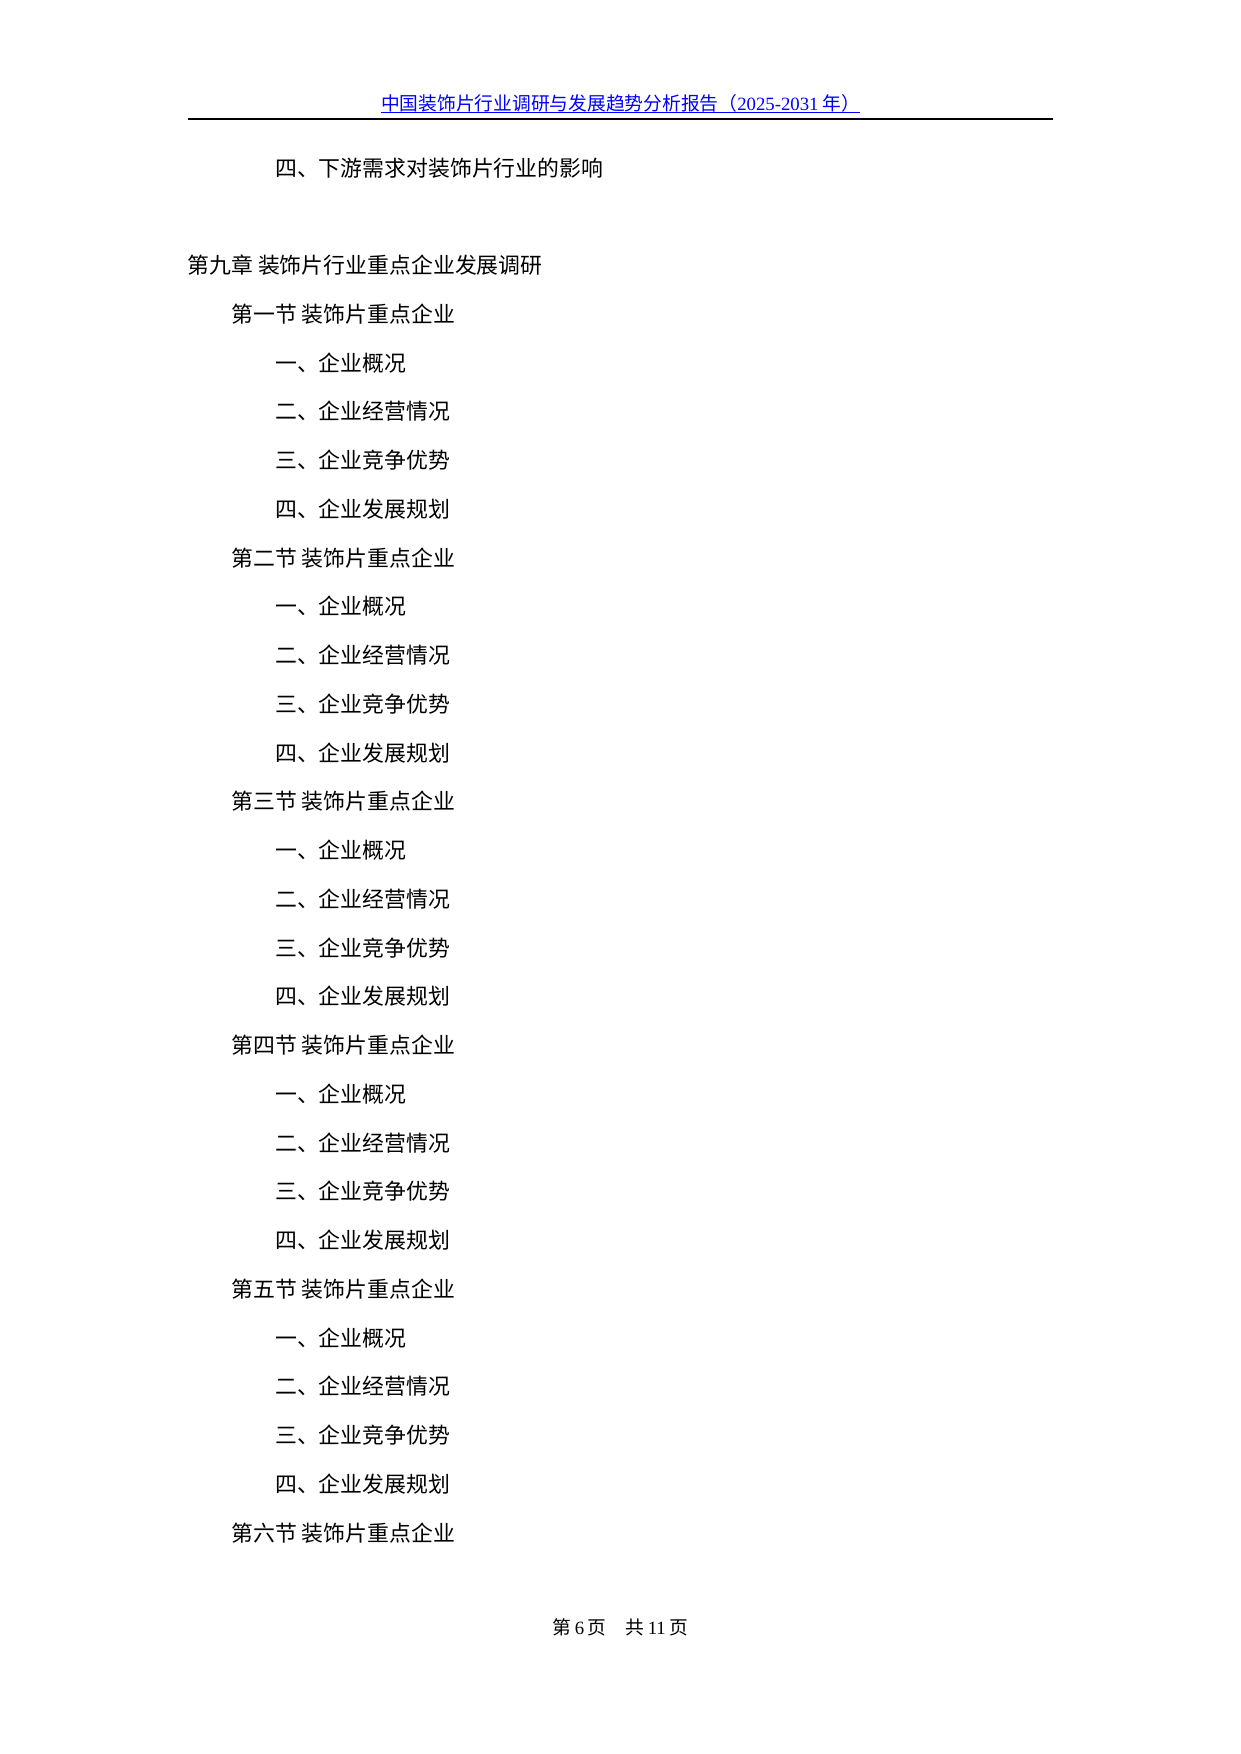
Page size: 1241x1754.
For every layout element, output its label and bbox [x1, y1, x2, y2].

text [187, 150, 1053, 1548]
